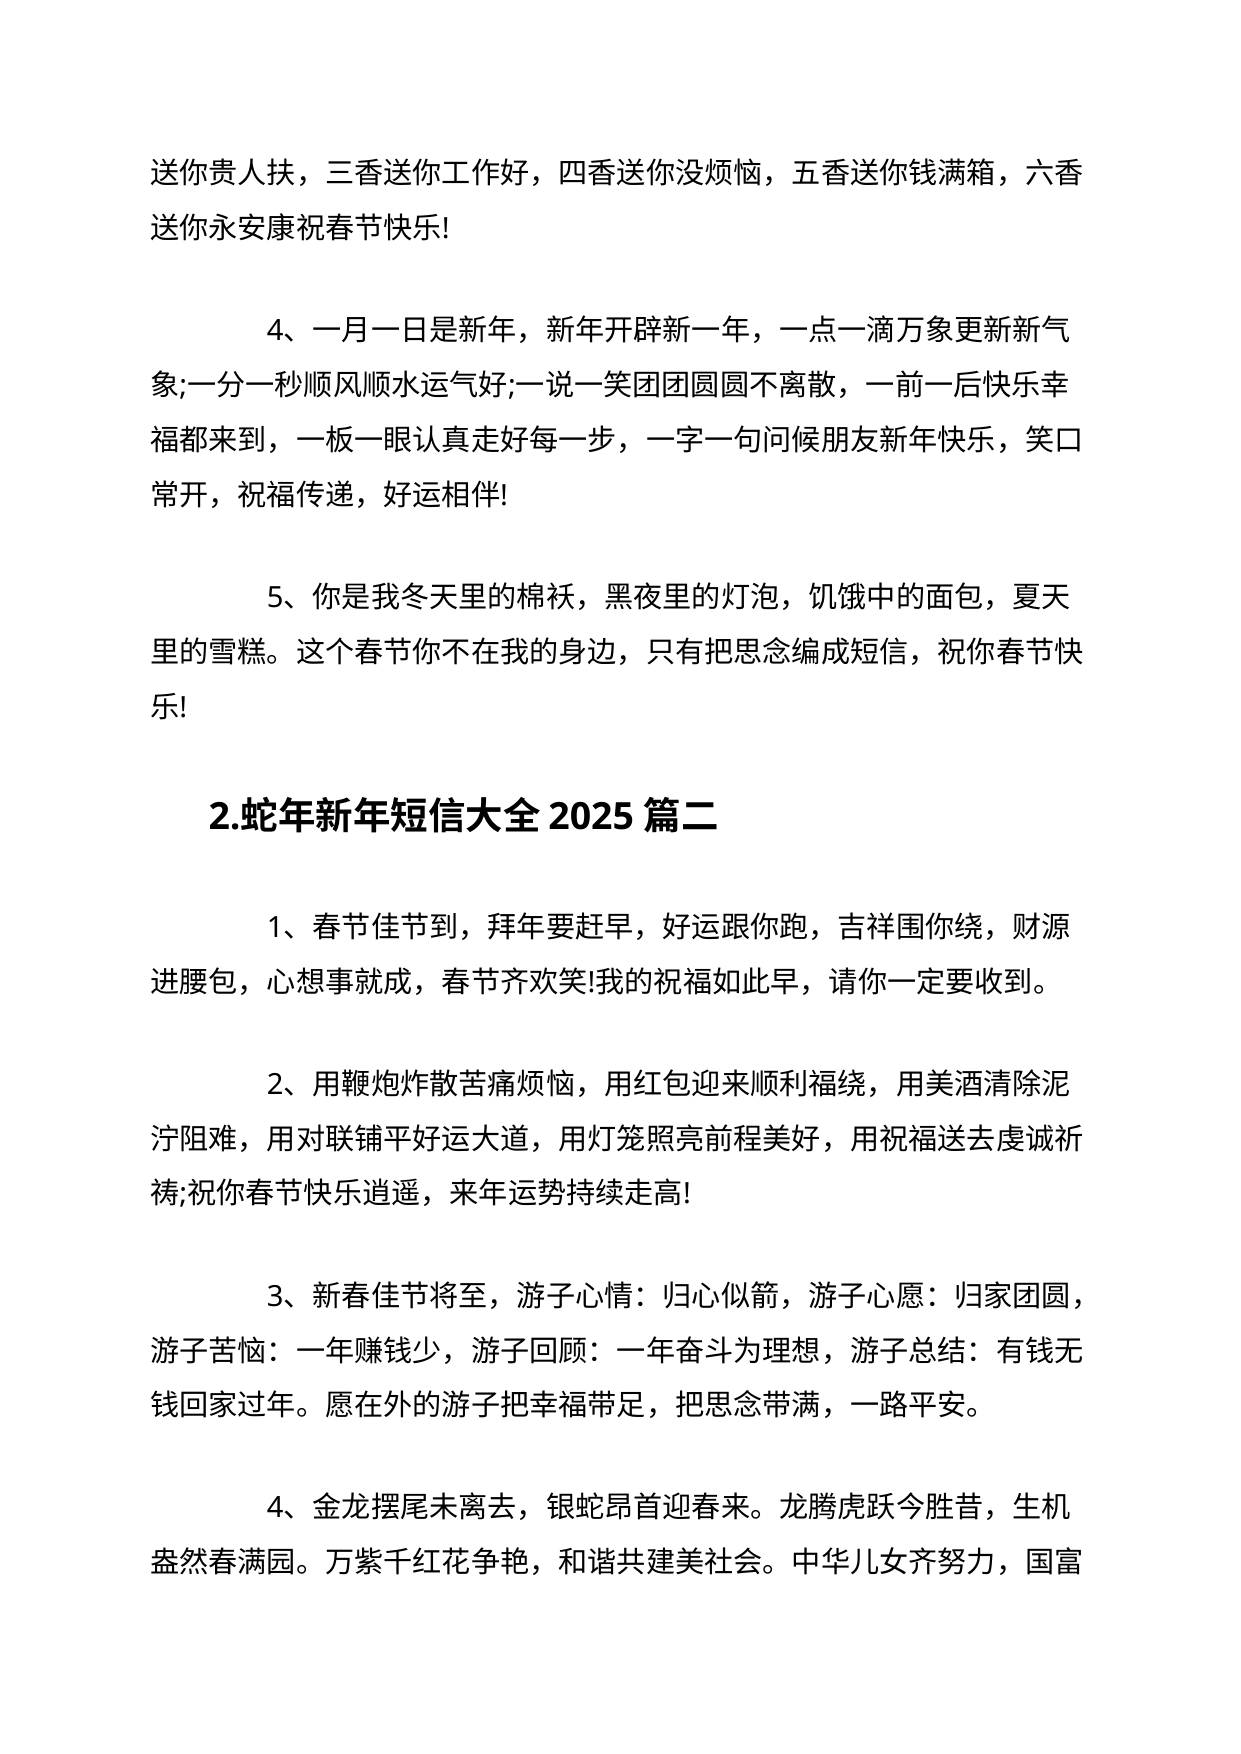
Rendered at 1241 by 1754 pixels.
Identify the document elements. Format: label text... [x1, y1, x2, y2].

text 2.蛇年新年短信大全2025 篇二 [150, 786, 1090, 840]
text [150, 150, 1090, 247]
text 2、用鞭炮炸散苦痛烦恼，用红包迎来顺利福绕，用美酒清除泥泞阻难，用对联铺平好运大道，用灯笼照亮前程美好，用祝福送去虔诚祈祷;祝你春节快乐逍遥，来年运势持续走高! [150, 1060, 1090, 1212]
text 4、一月一日是新年，新年开辟新一年，一点一滴万象更新新气象;一分一秒顺风顺水运气好;一说一笑团团圆圆不离散，一前一后快乐幸福都来到，一板一眼认真走好每一步，一字一句问候朋友新年快乐，笑口常开，祝福传递，好运相伴! [150, 307, 1090, 514]
text 1、春节佳节到，拜年要赶早，好运跟你跑，吉祥围你绕，财源进腰包，心想事就成，春节齐欢笑!我的祝福如此早，请你一定要收到。 [150, 903, 1090, 1001]
text 5、你是我冬天里的棉袄，黑夜里的灯泡，饥饿中的面包，夏天里的雪糕。这个春节你不在我的身边，只有把思念编成短信，祝你春节快乐! [150, 574, 1090, 726]
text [150, 1484, 1090, 1581]
text 3、新春佳节将至，游子心情：归心似箭，游子心愿：归家团圆，游子苦恼：一年赚钱少，游子回顾：一年奋斗为理想，游子总结：有钱无钱回家过年。愿在外的游子把幸福带足，把思念带满，一路平安。 [150, 1272, 1090, 1424]
